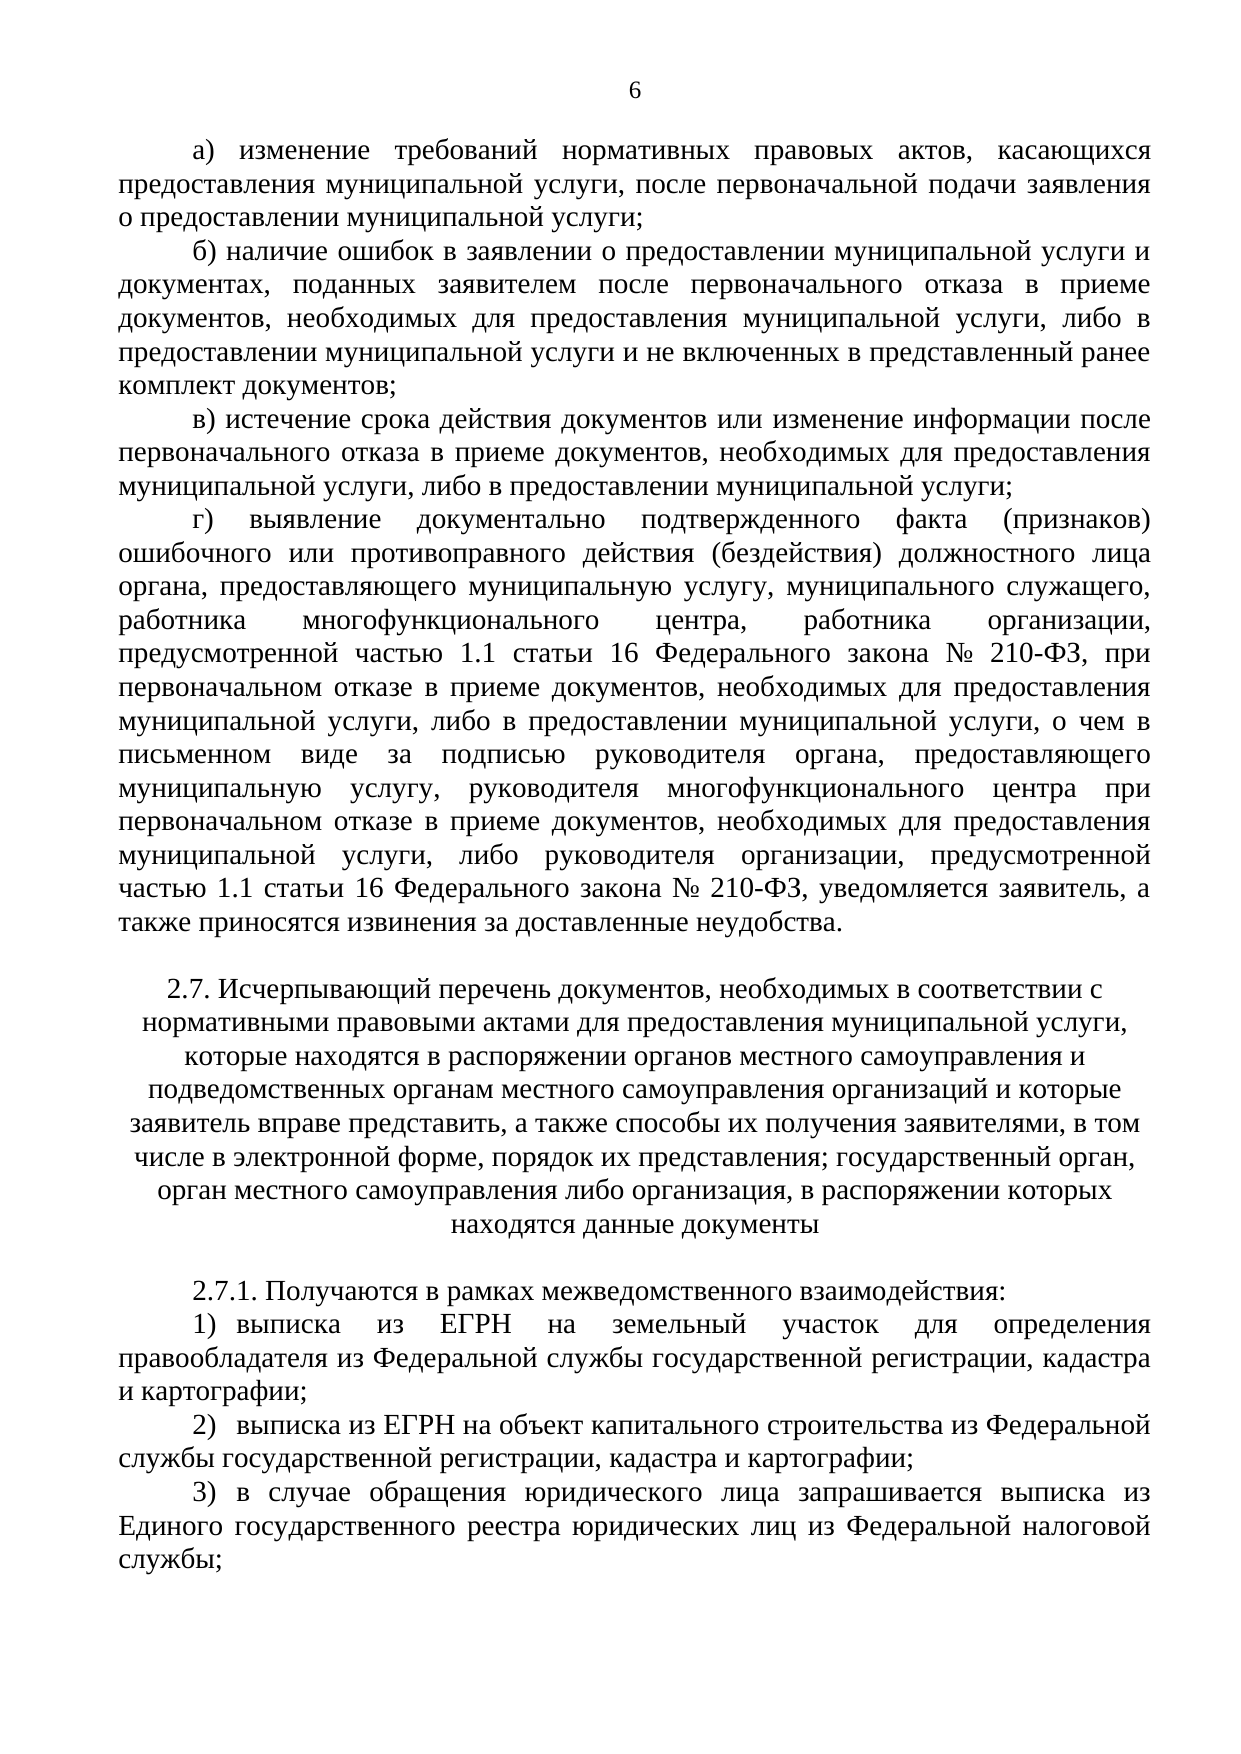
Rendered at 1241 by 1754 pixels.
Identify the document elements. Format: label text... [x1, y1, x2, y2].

list выписка из ЕГРН на земельный участок для определения правообладателя из Федеральной службы государственной регистрации, кадастра и картографии; [118, 1306, 1152, 1407]
text б) наличие ошибок в заявлении о предоставлении муниципальной услуги и документах, поданных заявителем после первоначального отказа в приеме документов, необходимых для предоставления муниципальной услуги, либо в предоставлении муниципальной услуги и не включенных в представленный ранее комплект документов; [118, 233, 1152, 401]
text 2.7. Исчерпывающий перечень документов, необходимых в соответствии с нормативными правовыми актами для предоставления муниципальной услуги, которые находятся в распоряжении органов местного самоуправления и подведомственных органам местного самоуправления организаций и которые заявитель вправе представить, а также способы их получения заявителями, в том числе в электронной форме, порядок их представления; государственный орган, орган местного самоуправления либо организация, в распоряжении которых находятся данные документы [118, 971, 1152, 1239]
list в случае обращения юридического лица запрашивается выписка из Единого государственного реестра юридических лиц из Федеральной налоговой службы; [118, 1474, 1152, 1575]
text в) истечение срока действия документов или изменение информации после первоначального отказа в приеме документов, необходимых для предоставления муниципальной услуги, либо в предоставлении муниципальной услуги; [118, 401, 1152, 501]
list выписка из ЕГРН на объект капитального строительства из Федеральной службы государственной регистрации, кадастра и картографии; [118, 1407, 1152, 1474]
text г) выявление документально подтвержденного факта (признаков) ошибочного или противоправного действия (бездействия) должностного лица органа, предоставляющего муниципальную услугу, муниципального служащего, работника многофункционального центра, работника организации, предусмотренной частью 1.1 статьи 16 Федерального закона № 210-ФЗ, при первоначальном отказе в приеме документов, необходимых для предоставления муниципальной услуги, либо в предоставлении муниципальной услуги, о чем в письменном виде за подписью руководителя органа, предоставляющего муниципальную услугу, руководителя многофункционального центра при первоначальном отказе в приеме документов, необходимых для предоставления муниципальной услуги, либо руководителя организации, предусмотренной частью 1.1 статьи 16 Федерального закона № 210-ФЗ, уведомляется заявитель, а также приносятся извинения за доставленные неудобства. [118, 501, 1152, 937]
text 2.7.1. Получаются в рамках межведомственного взаимодействия: [118, 1273, 1152, 1306]
text а) изменение требований нормативных правовых актов, касающихся предоставления муниципальной услуги, после первоначальной подачи заявления о предоставлении муниципальной услуги; [118, 132, 1152, 233]
